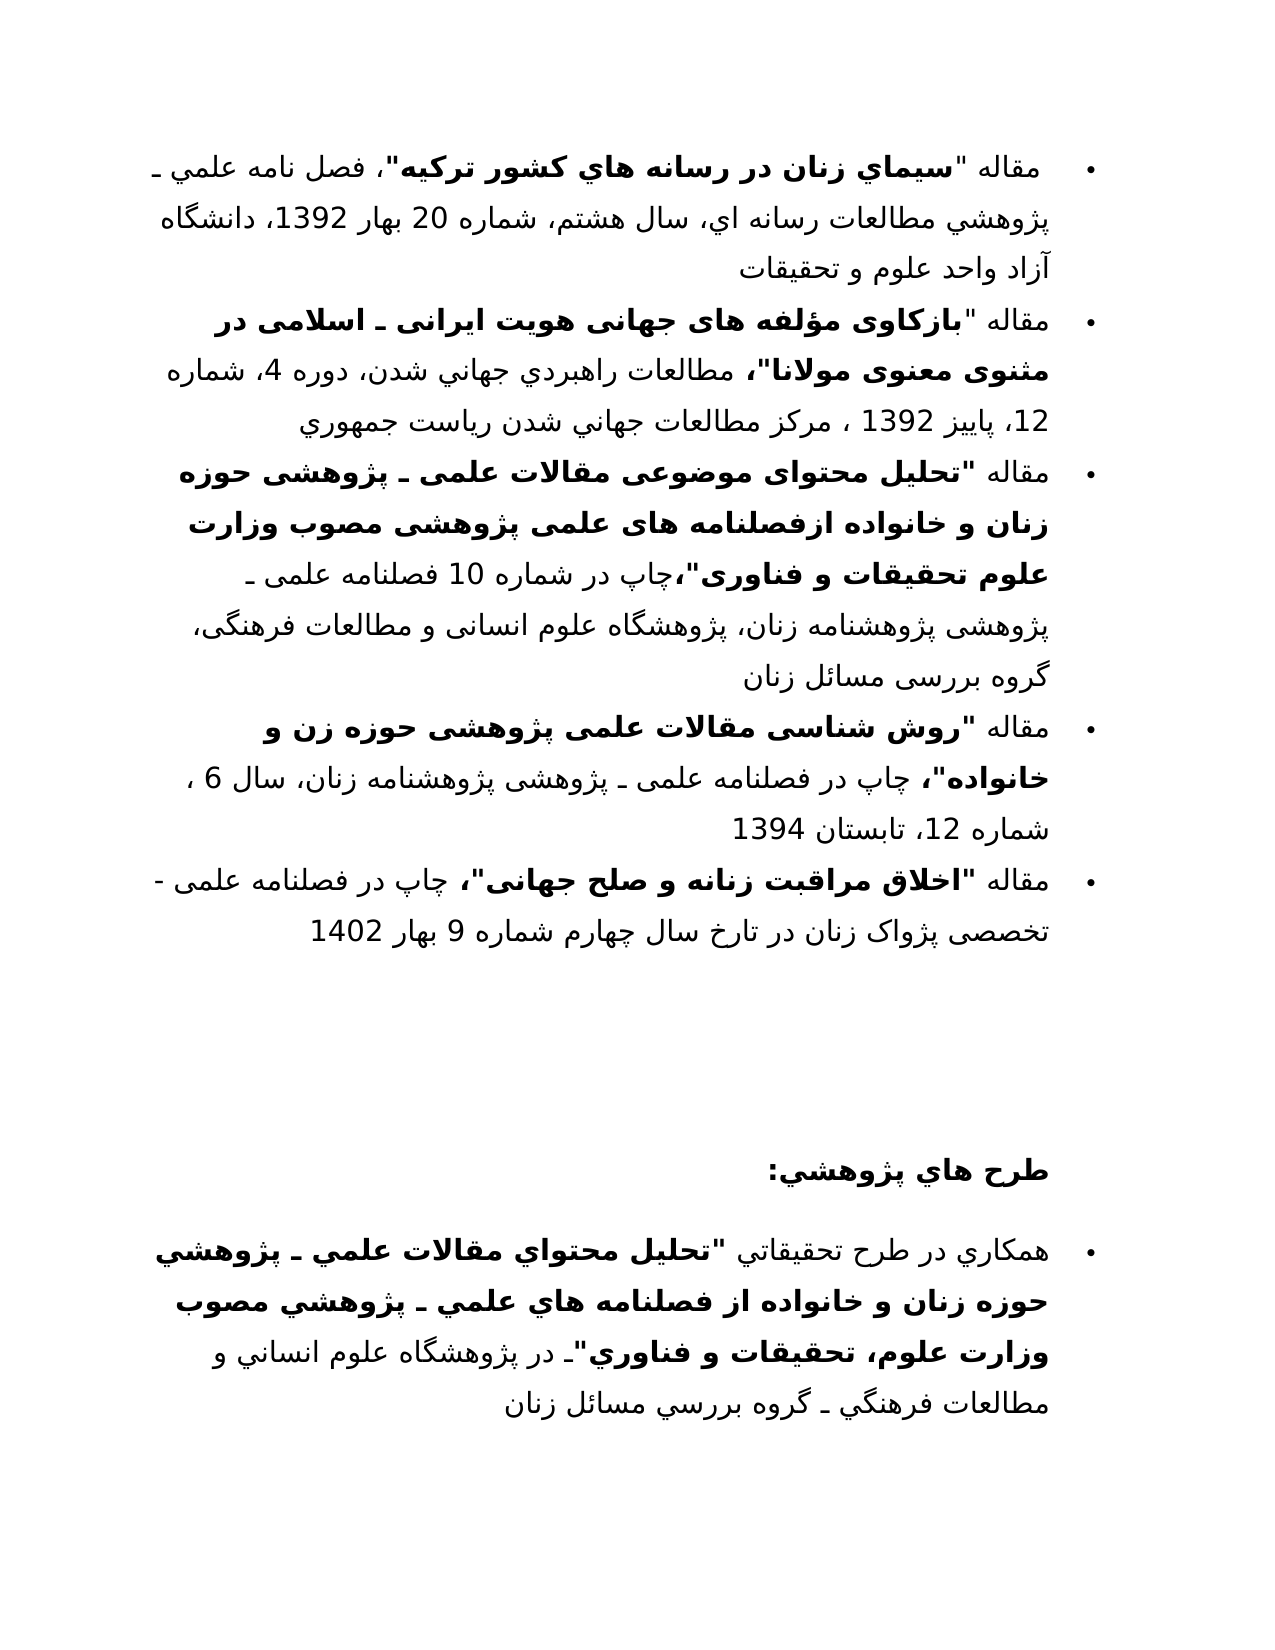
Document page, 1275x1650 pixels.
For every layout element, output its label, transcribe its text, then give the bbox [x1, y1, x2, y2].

list مقاله "سيماي زنان در رسانه هاي كشور تركيه"، فصل نامه علمي ـ پژوهشي مطالعات رسانه اي، سال هشتم، شماره 20 بهار 1392، دانشگاه آزاد واحد علوم و تحقيقات [150, 150, 1087, 286]
text طرح هاي پژوهشي: [150, 1153, 1050, 1187]
list مقاله "تحلیل محتوای موضوعی مقالات علمی ـ پژوهشی حوزه زنان و خانواده ازفصلنامه های علمی پژوهشی مصوب وزارت علوم تحقیقات و فناوری"،چاپ در شماره 10 فصلنامه علمی ـ پژوهشی پژوهشنامه زنان، پژوهشگاه علوم انسانی و مطالعات فرهنگی، گروه بررسی مسائل زنان [150, 456, 1087, 693]
list مقاله "بازکاوی مؤلفه های جهانی هویت ایرانی ـ اسلامی در مثنوی معنوی مولانا"، مطالعات راهبردي جهاني شدن، دوره 4، شماره 12، پاييز 1392 ، مركز مطالعات جهاني شدن رياست جمهوري [150, 303, 1087, 439]
list مقاله "روش شناسی مقالات علمی پژوهشی حوزه زن و خانواده"، چاپ در فصلنامه علمی ـ پژوهشی پژوهشنامه زنان، سال 6 ، شماره 12، تابستان 1394 [150, 710, 1087, 846]
list همكاري در طرح تحقيقاتي "تحليل محتواي مقالات علمي ـ پژوهشي حوزه زنان و خانواده از فصلنامه هاي علمي ـ پژوهشي مصوب وزارت علوم، تحقيقات و فناوري"ـ در پژوهشگاه علوم انساني و مطالعات فرهنگي ـ گروه بررسي مسائل زنان [150, 1233, 1087, 1420]
list مقاله "اخلاق مراقبت زنانه و صلح جهانی"، چاپ در فصلنامه علمی - تخصصی پژواک زنان در تارخ سال چهارم شماره 9 بهار 1402 [150, 863, 1087, 948]
